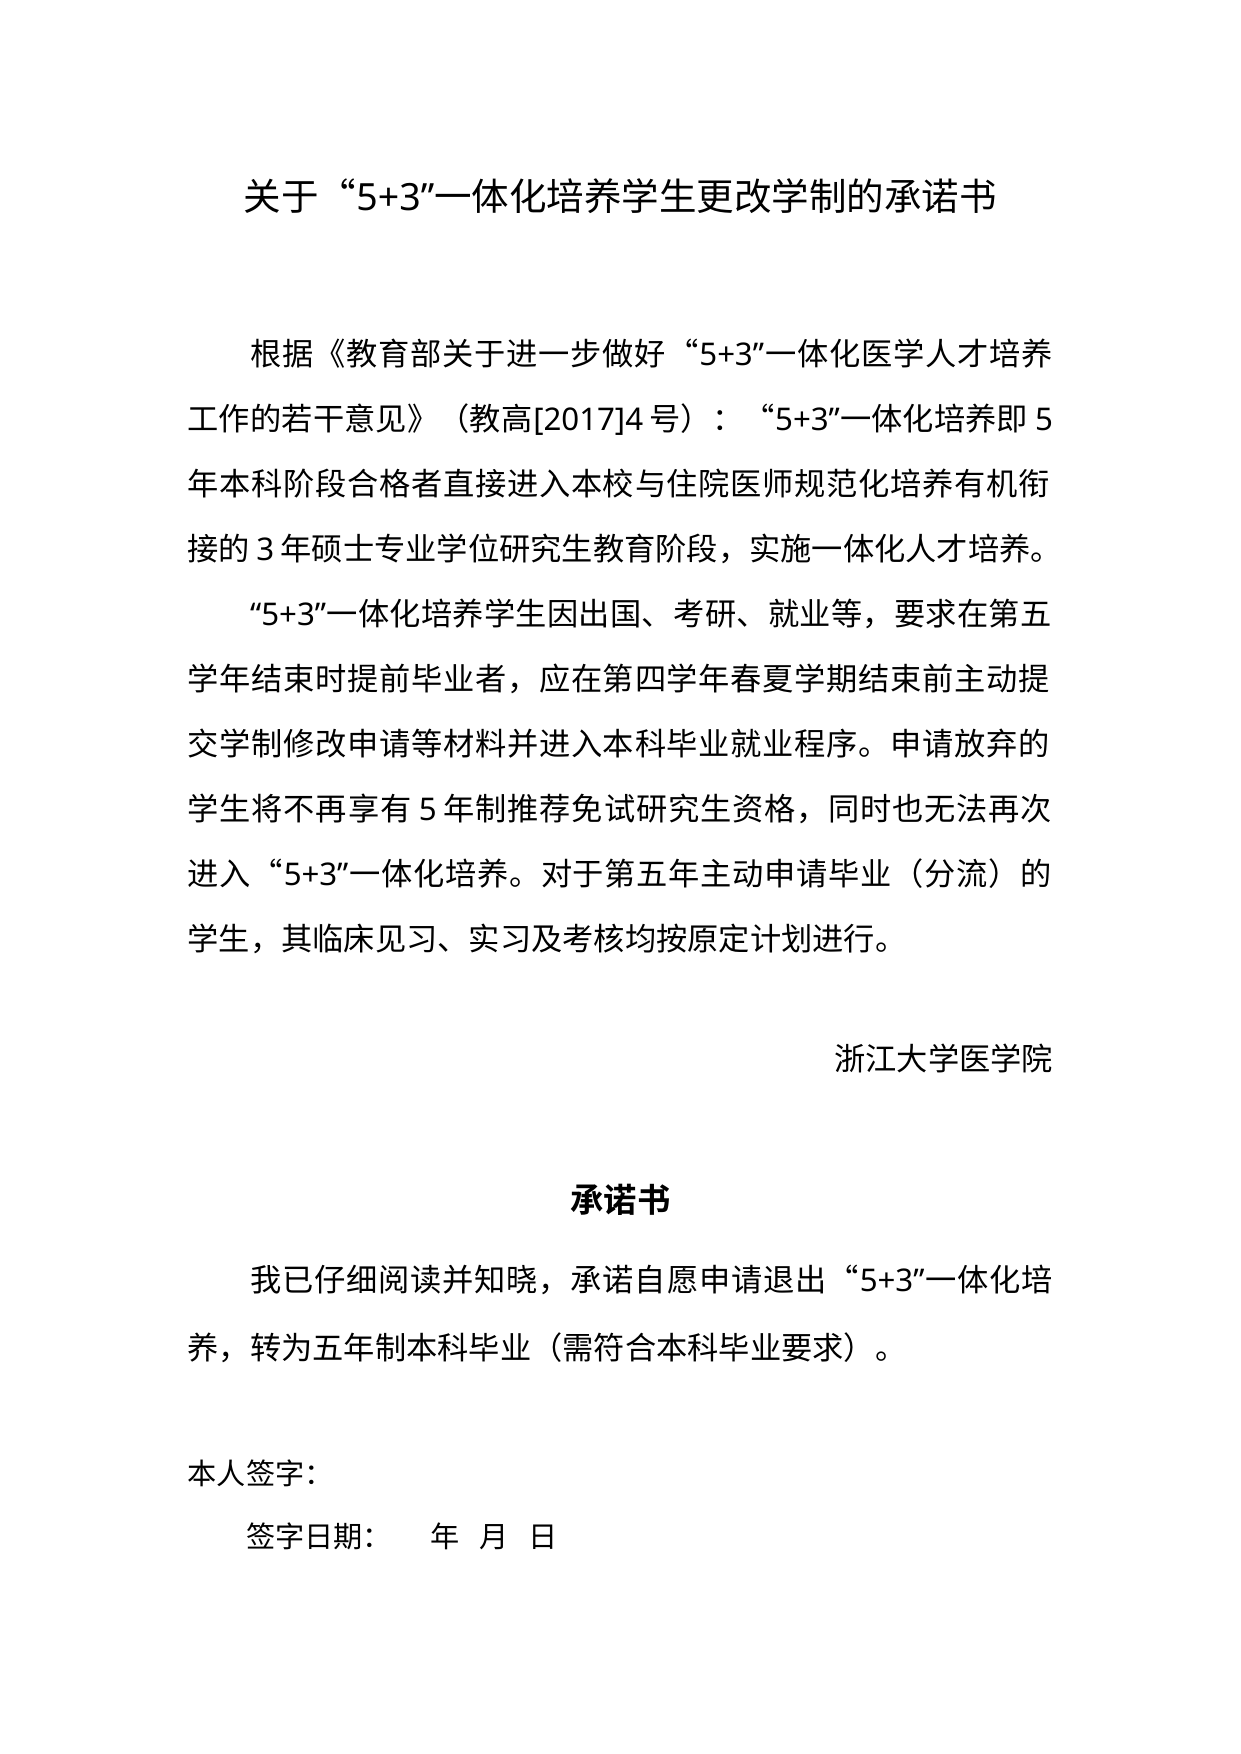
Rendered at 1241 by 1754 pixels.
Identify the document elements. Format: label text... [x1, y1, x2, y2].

text 签字日期： 年 月 日 [187, 1514, 1053, 1556]
text 浙江大学医学院 [187, 1034, 1053, 1079]
text 我已仔细阅读并知晓，承诺自愿申请退出“5+3”一体化培养，转为五年制本科毕业（需符合本科毕业要求）。 [187, 1255, 1053, 1368]
text 关于“5+3”一体化培养学生更改学制的承诺书 [187, 162, 1053, 227]
text 本人签字： [187, 1450, 1053, 1492]
text “5+3”一体化培养学生因出国、考研、就业等，要求在第五学年结束时提前毕业者，应在第四学年春夏学期结束前主动提交学制修改申请等材料并进入本科毕业就业程序。申请放弃的学生将不再享有5年制推荐免试研究生资格，同时也无法再次进入“5+3”一体化培养。对于第五年主动申请毕业（分流）的学生，其临床见习、实习及考核均按原定计划进行。 [187, 579, 1053, 969]
text 根据《教育部关于进一步做好“5+3”一体化医学人才培养工作的若干意见》（教高[2017]4号）：“5+3”一体化培养即5年本科阶段合格者直接进入本校与住院医师规范化培养有机衔接的3年硕士专业学位研究生教育阶段，实施一体化人才培养。 [187, 319, 1053, 579]
text 承诺书 [187, 1166, 1053, 1231]
